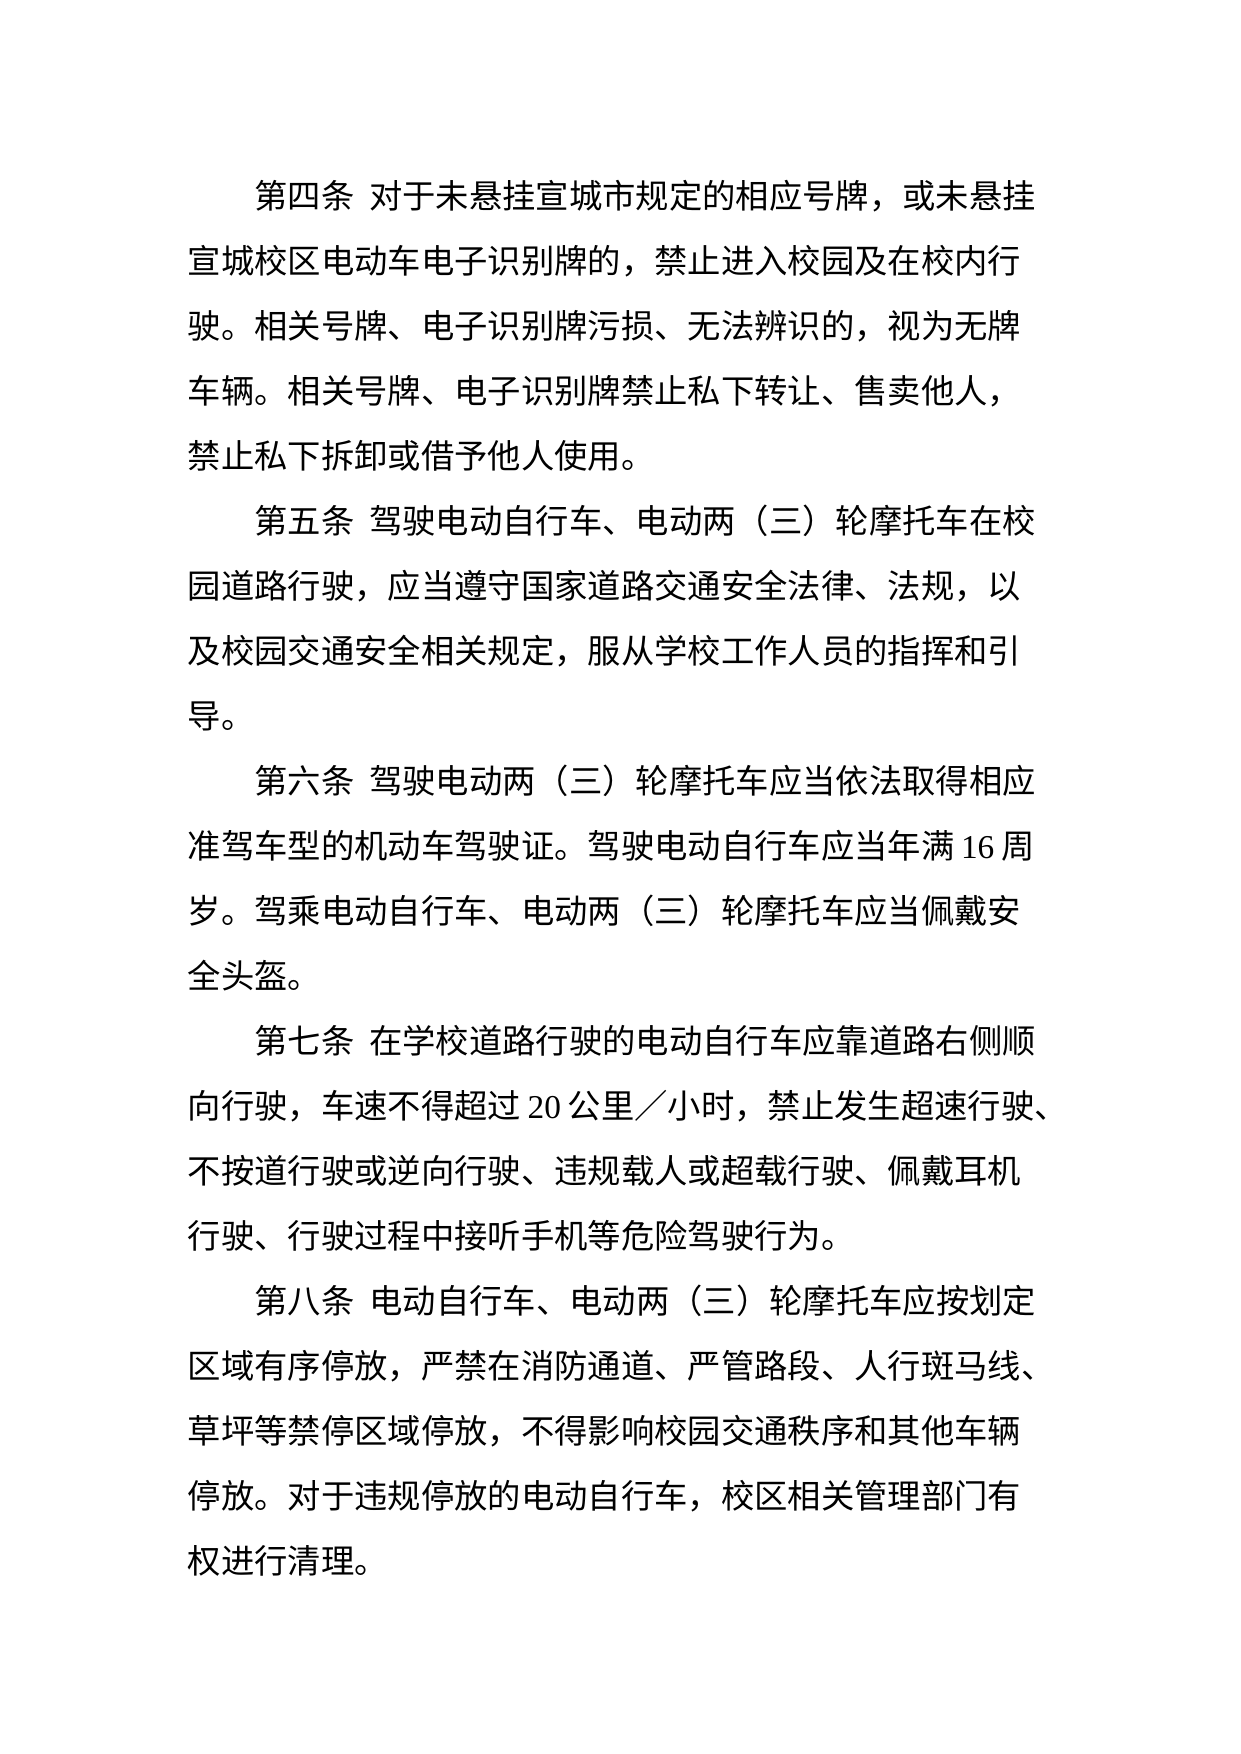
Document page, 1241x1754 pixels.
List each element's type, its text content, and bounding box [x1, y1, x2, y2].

text 第七条 在学校道路行驶的电动自行车应靠道路右侧顺向行驶，车速不得超过20公里／小时，禁止发生超速行驶、不按道行驶或逆向行驶、违规载人或超载行驶、佩戴耳机行驶、行驶过程中接听手机等危险驾驶行为。 [187, 1007, 1053, 1267]
text 第四条 对于未悬挂宣城市规定的相应号牌，或未悬挂宣城校区电动车电子识别牌的，禁止进入校园及在校内行驶。相关号牌、电子识别牌污损、无法辨识的，视为无牌车辆。相关号牌、电子识别牌禁止私下转让、售卖他人，禁止私下拆卸或借予他人使用。 [187, 162, 1053, 487]
text 第六条 驾驶电动两（三）轮摩托车应当依法取得相应准驾车型的机动车驾驶证。驾驶电动自行车应当年满16周岁。驾乘电动自行车、电动两（三）轮摩托车应当佩戴安全头盔。 [187, 747, 1053, 1007]
text 第五条 驾驶电动自行车、电动两（三）轮摩托车在校园道路行驶，应当遵守国家道路交通安全法律、法规，以及校园交通安全相关规定，服从学校工作人员的指挥和引导。 [187, 487, 1053, 747]
text 第八条 电动自行车、电动两（三）轮摩托车应按划定区域有序停放，严禁在消防通道、严管路段、人行斑马线、草坪等禁停区域停放，不得影响校园交通秩序和其他车辆停放。对于违规停放的电动自行车，校区相关管理部门有权进行清理。 [187, 1267, 1053, 1592]
